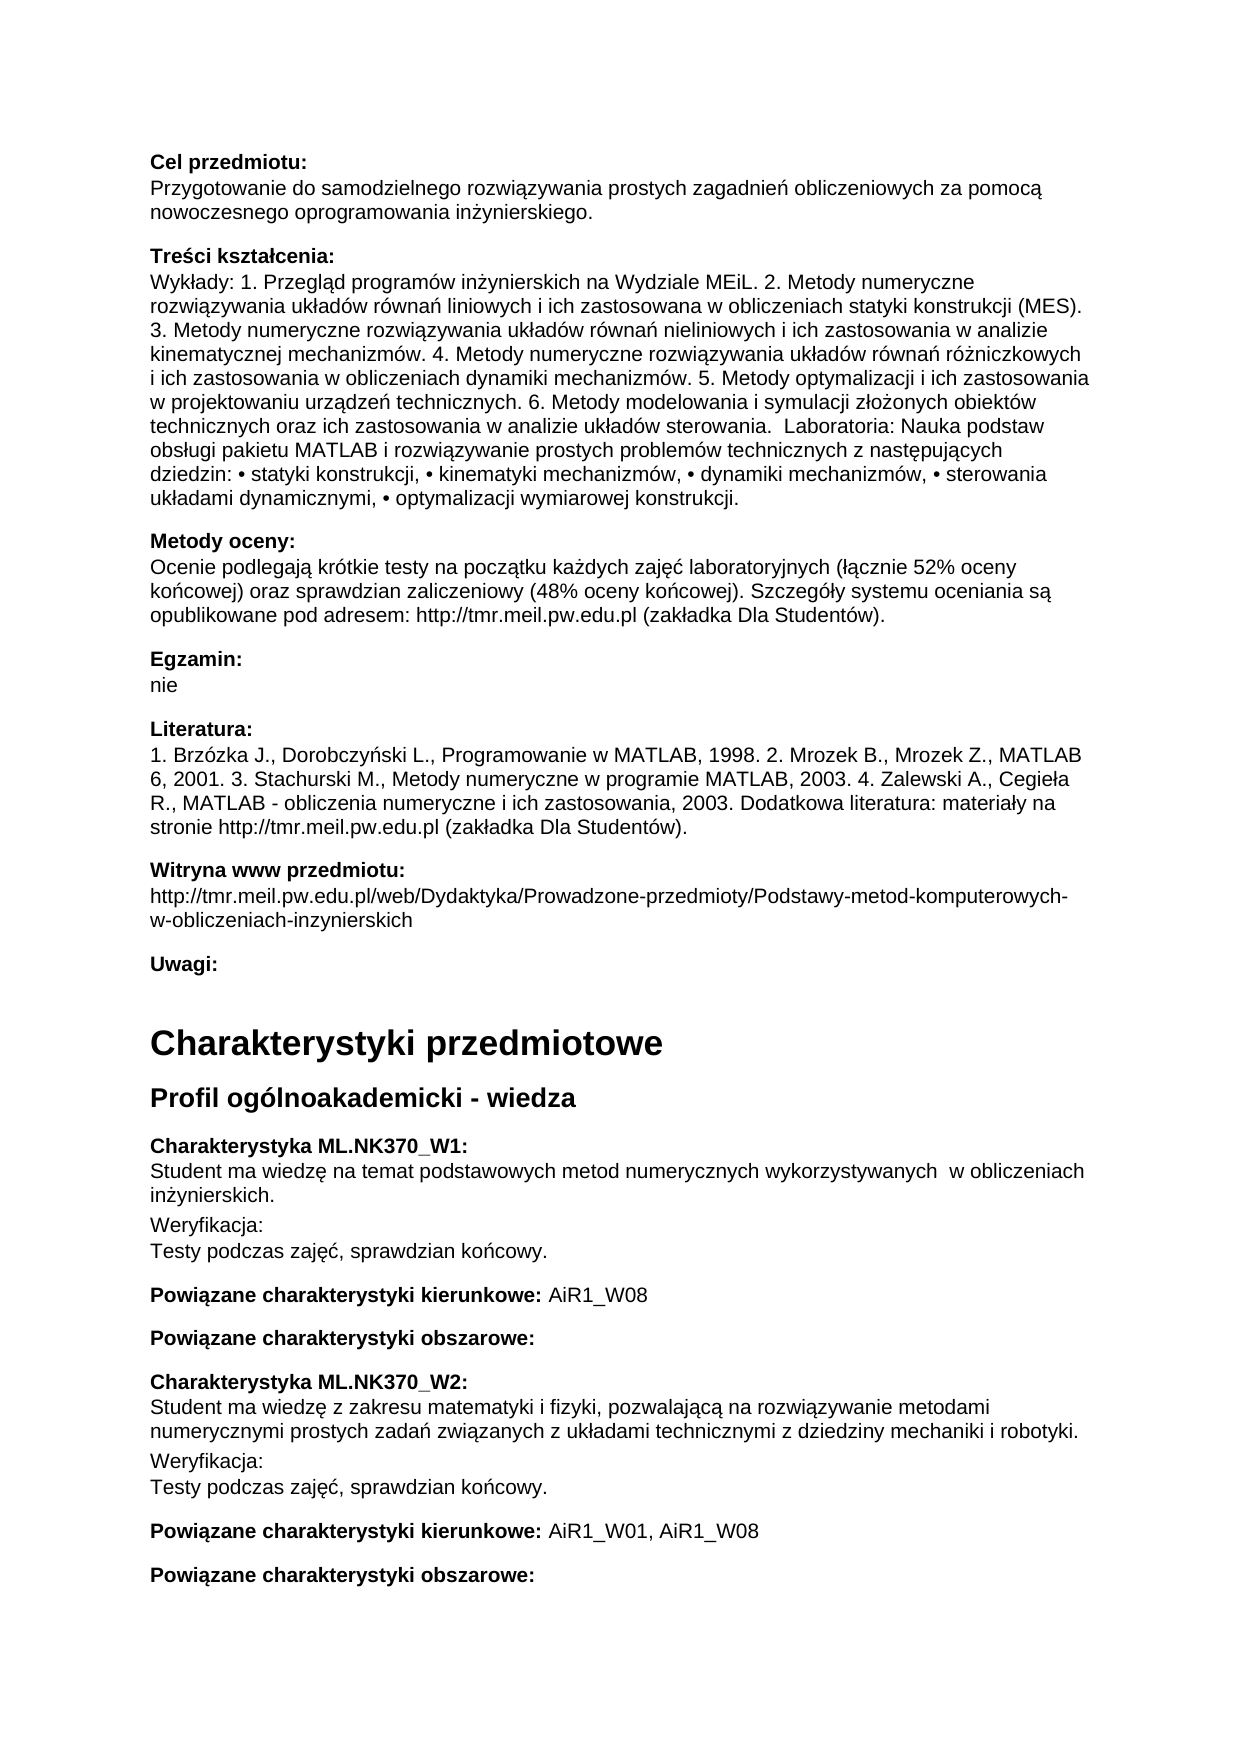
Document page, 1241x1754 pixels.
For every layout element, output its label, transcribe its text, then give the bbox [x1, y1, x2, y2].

text 1. Brzózka J., Dorobczyński L., Programowanie w MATLAB, 1998. 2. Mrozek B., Mrozek Z., MATLAB 6, 2001. 3. Stachurski M., Metody numeryczne w programie MATLAB, 2003. 4. Zalewski A., Cegieła R., MATLAB - obliczenia numeryczne i ich zastosowania, 2003. Dodatkowa literatura: materiały na stronie http://tmr.meil.pw.edu.pl (zakładka Dla Studentów). [150, 743, 1090, 838]
text Charakterystyka ML.NK370_W1: [150, 1133, 1090, 1157]
text Student ma wiedzę z zakresu matematyki i fizyki, pozwalającą na rozwiązywanie metodami numerycznymi prostych zadań związanych z układami technicznymi z dziedziny mechaniki i robotyki. [150, 1395, 1090, 1443]
text Uwagi: [150, 952, 1090, 976]
text Treści kształcenia: [150, 244, 1090, 268]
text Testy podczas zajęć, sprawdzian końcowy. [150, 1475, 1090, 1499]
text Powiązane charakterystyki kierunkowe: AiR1_W01, AiR1_W08 [150, 1519, 1090, 1543]
text Cel przedmiotu: [150, 150, 1090, 174]
text Powiązane charakterystyki obszarowe: [150, 1563, 1090, 1587]
text Student ma wiedzę na temat podstawowych metod numerycznych wykorzystywanych w obliczeniach inżynierskich. [150, 1158, 1090, 1206]
text Metody oceny: [150, 529, 1090, 553]
text Weryfikacja: [150, 1449, 1090, 1473]
text Ocenie podlegają krótkie testy na początku każdych zajęć laboratoryjnych (łącznie 52% oceny końcowej) oraz sprawdzian zaliczeniowy (48% oceny końcowej). Szczegóły systemu oceniania są opublikowane pod adresem: http://tmr.meil.pw.edu.pl (zakładka Dla Studentów). [150, 555, 1090, 627]
text Literatura: [150, 717, 1090, 741]
subtitle Profil ogólnoakademicki - wiedza [150, 1082, 1090, 1114]
text http://tmr.meil.pw.edu.pl/web/Dydaktyka/Prowadzone-przedmioty/Podstawy-metod-komputerowych-w-obliczeniach-inzynierskich [150, 884, 1090, 932]
text Powiązane charakterystyki kierunkowe: AiR1_W08 [150, 1282, 1090, 1306]
text Testy podczas zajęć, sprawdzian końcowy. [150, 1239, 1090, 1263]
text Powiązane charakterystyki obszarowe: [150, 1326, 1090, 1350]
text Witryna www przedmiotu: [150, 858, 1090, 882]
text nie [150, 673, 1090, 697]
text Charakterystyka ML.NK370_W2: [150, 1370, 1090, 1394]
text Egzamin: [150, 647, 1090, 671]
text Weryfikacja: [150, 1213, 1090, 1237]
subtitle Charakterystyki przedmiotowe [150, 1022, 1090, 1063]
text Wykłady: 1. Przegląd programów inżynierskich na Wydziale MEiL. 2. Metody numeryczne rozwiązywania układów równań liniowych i ich zastosowana w obliczeniach statyki konstrukcji (MES). 3. Metody numeryczne rozwiązywania układów równań nieliniowych i ich zastosowania w analizie kinematycznej mechanizmów. 4. Metody numeryczne rozwiązywania układów równań różniczkowych i ich zastosowania w obliczeniach dynamiki mechanizmów. 5. Metody optymalizacji i ich zastosowania w projektowaniu urządzeń technicznych. 6. Metody modelowania i symulacji złożonych obiektów technicznych oraz ich zastosowania w analizie układów sterowania. Laboratoria: Nauka podstaw obsługi pakietu MATLAB i rozwiązywanie prostych problemów technicznych z następujących dziedzin: • statyki konstrukcji, • kinematyki mechanizmów, • dynamiki mechanizmów, • sterowania układami dynamicznymi, • optymalizacji wymiarowej konstrukcji. [150, 270, 1090, 509]
text Przygotowanie do samodzielnego rozwiązywania prostych zagadnień obliczeniowych za pomocą nowoczesnego oprogramowania inżynierskiego. [150, 176, 1090, 224]
